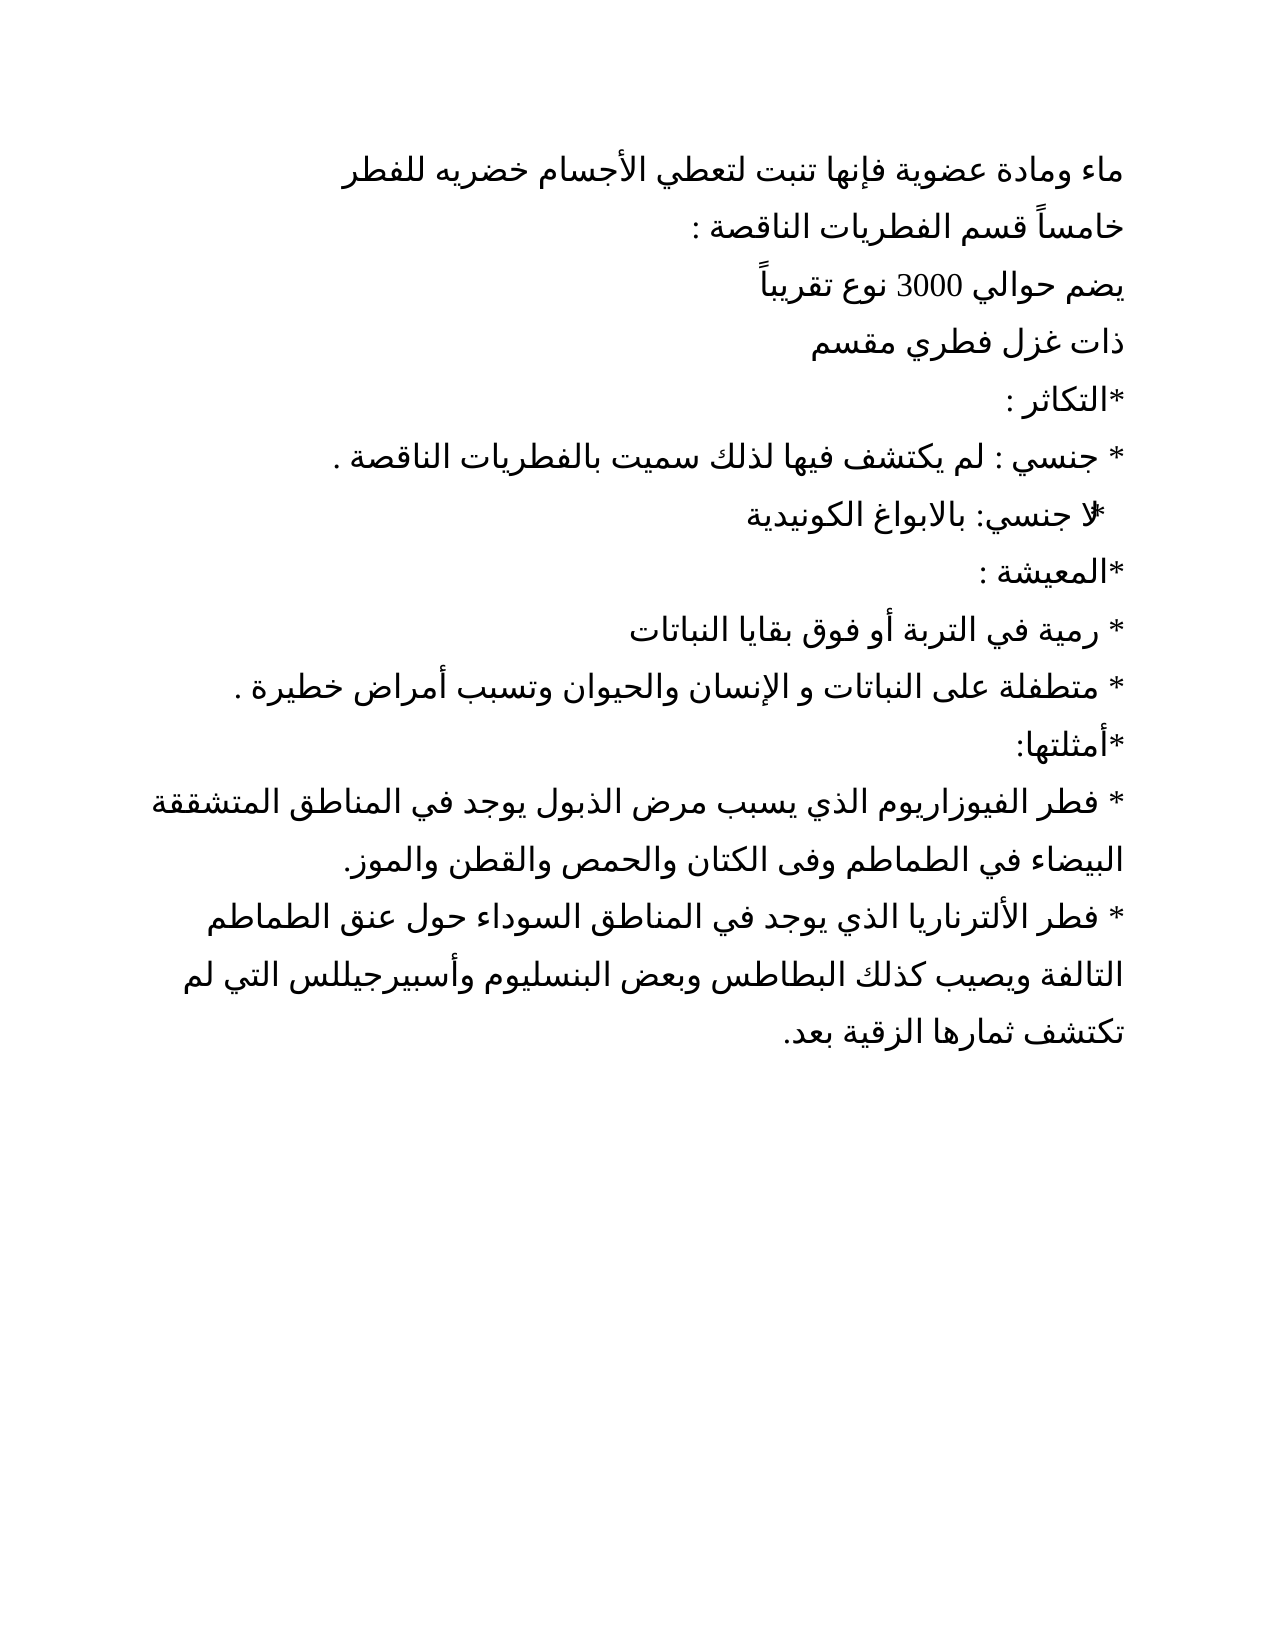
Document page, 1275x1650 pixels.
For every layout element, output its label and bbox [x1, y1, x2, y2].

text [150, 150, 1125, 1051]
